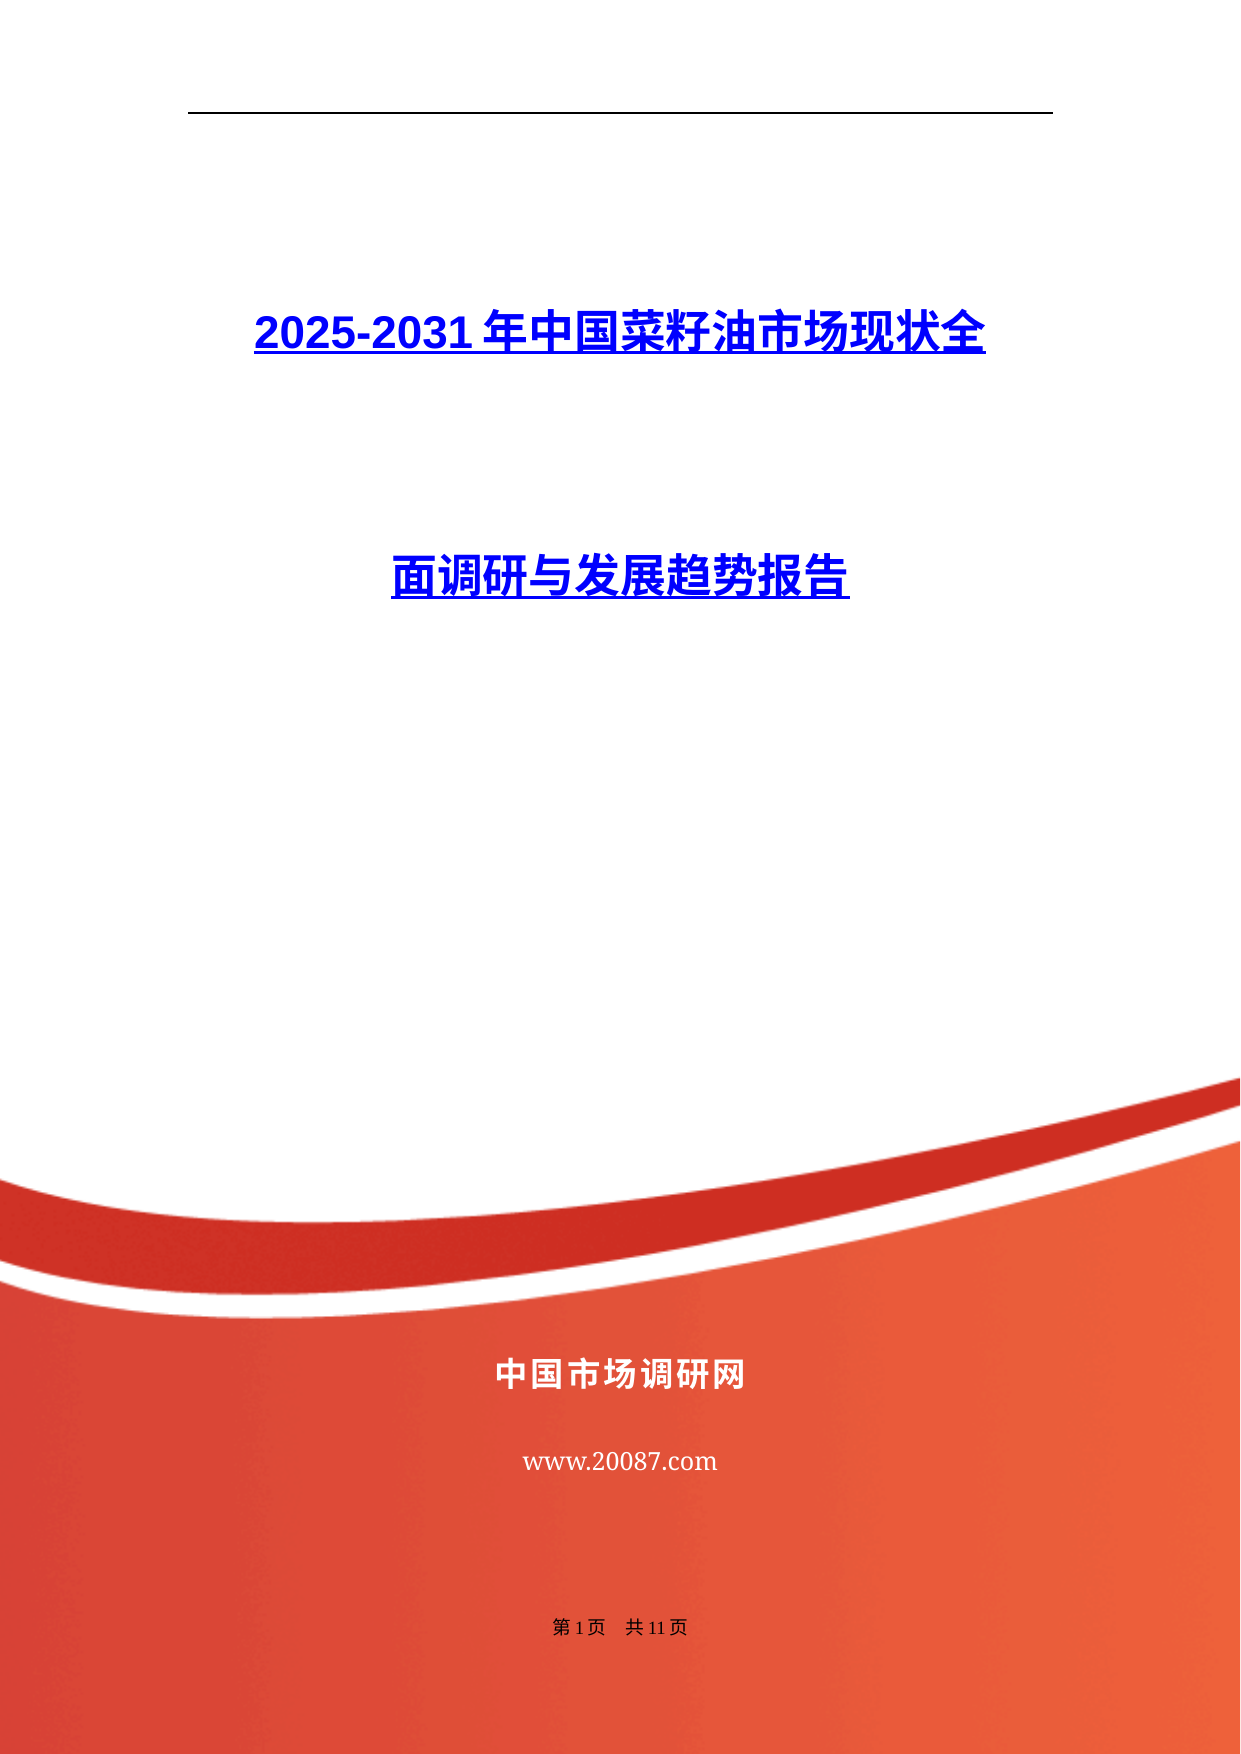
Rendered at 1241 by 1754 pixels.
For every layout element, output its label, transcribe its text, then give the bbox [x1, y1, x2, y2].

table_header 2025-2031年中国菜籽油市场现状全面调研与发展趋势报告 [188, 207, 1053, 773]
picture [0, 1006, 1241, 1754]
text www.20087.com [187, 1428, 1053, 1493]
subtitle 中国市场调研网 [187, 1339, 1053, 1404]
